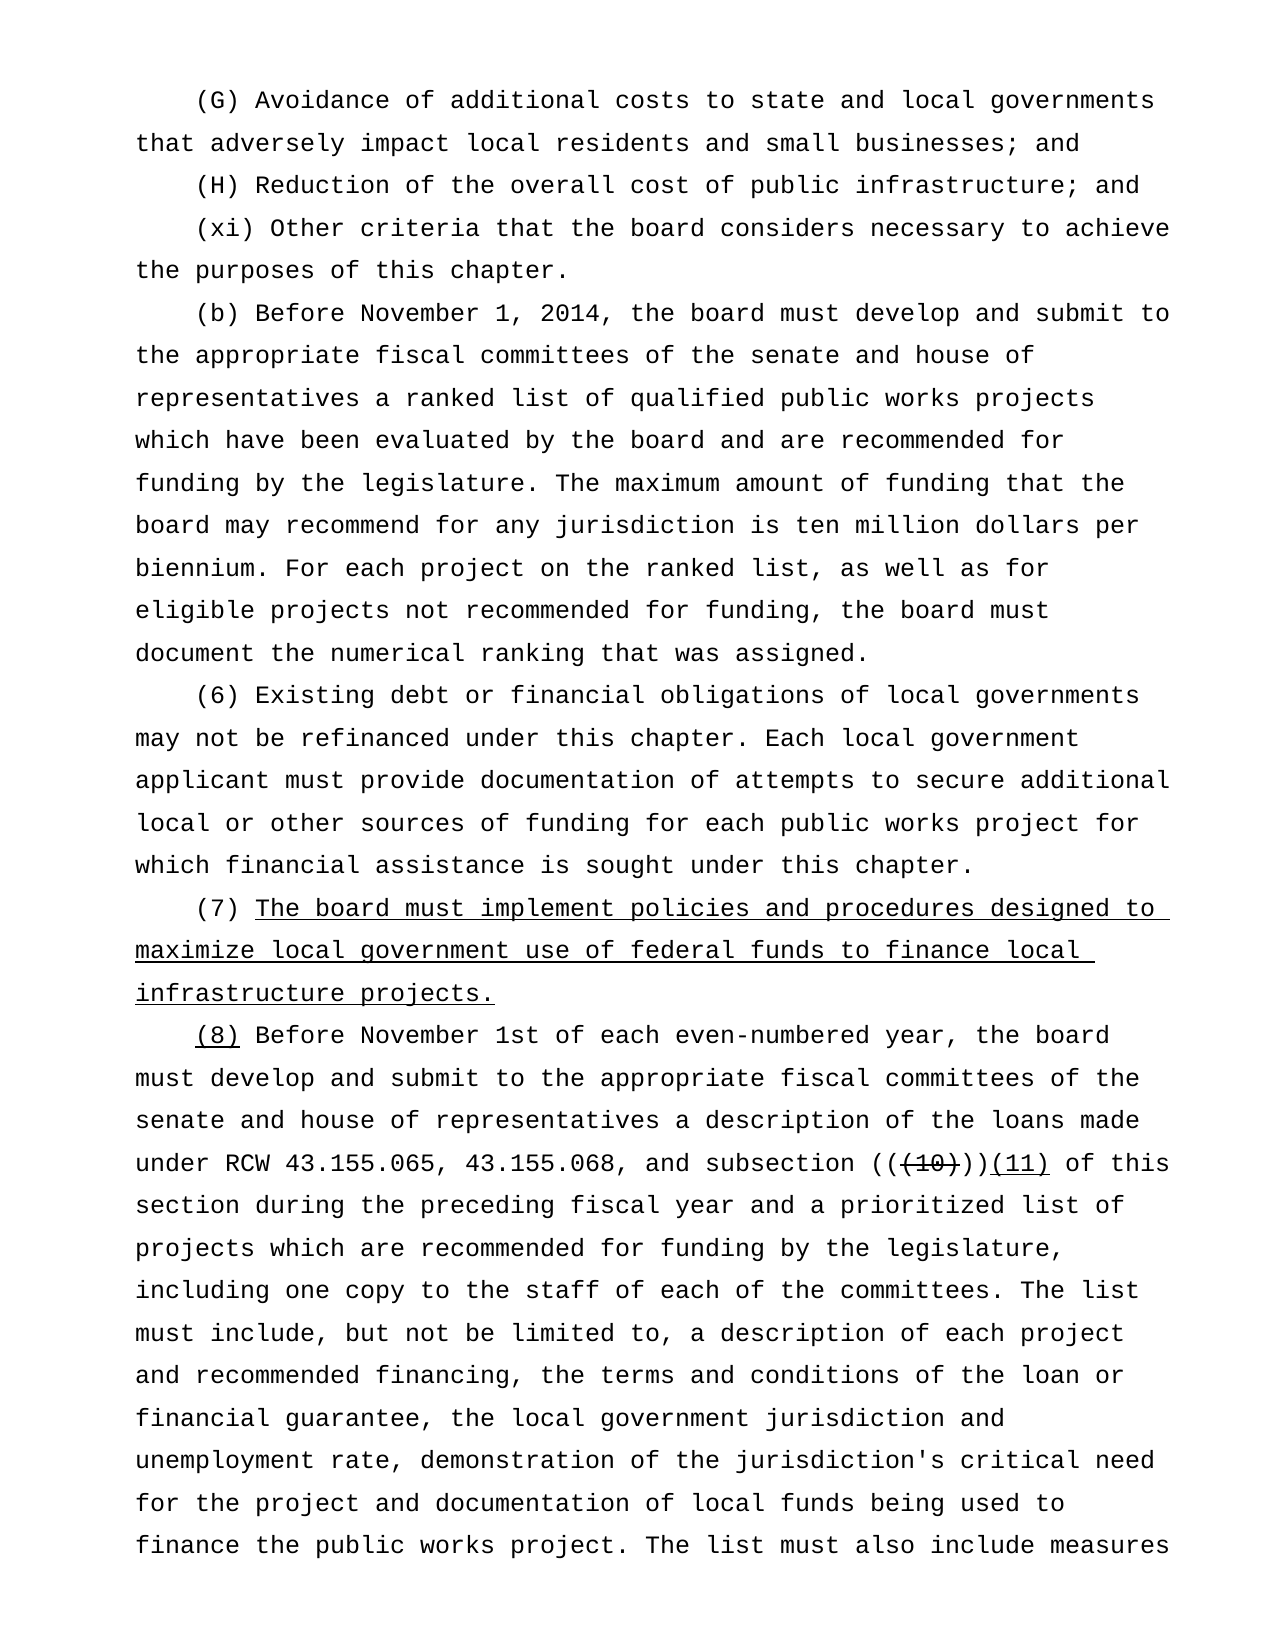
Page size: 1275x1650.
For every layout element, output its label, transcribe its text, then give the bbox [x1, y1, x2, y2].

text (xi) Other criteria that the board considers necessary to achieve the purposes of this chapter. [135, 202, 1170, 287]
text (7) The board must implement policies and procedures designed to maximize local government use of federal funds to finance local infrastructure projects. [135, 882, 1170, 1010]
text (G) Avoidance of additional costs to state and local governments that adversely impact local residents and small businesses; and [135, 75, 1170, 160]
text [135, 1010, 1170, 1562]
text (6) Existing debt or financial obligations of local governments may not be refinanced under this chapter. Each local government applicant must provide documentation of attempts to secure additional local or other sources of funding for each public works project for which financial assistance is sought under this chapter. [135, 670, 1170, 882]
text (b) Before November 1, 2014, the board must develop and submit to the appropriate fiscal committees of the senate and house of representatives a ranked list of qualified public works projects which have been evaluated by the board and are recommended for funding by the legislature. The maximum amount of funding that the board may recommend for any jurisdiction is ten million dollars per biennium. For each project on the ranked list, as well as for eligible projects not recommended for funding, the board must document the numerical ranking that was assigned. [135, 287, 1170, 670]
text (H) Reduction of the overall cost of public infrastructure; and [135, 160, 1170, 202]
